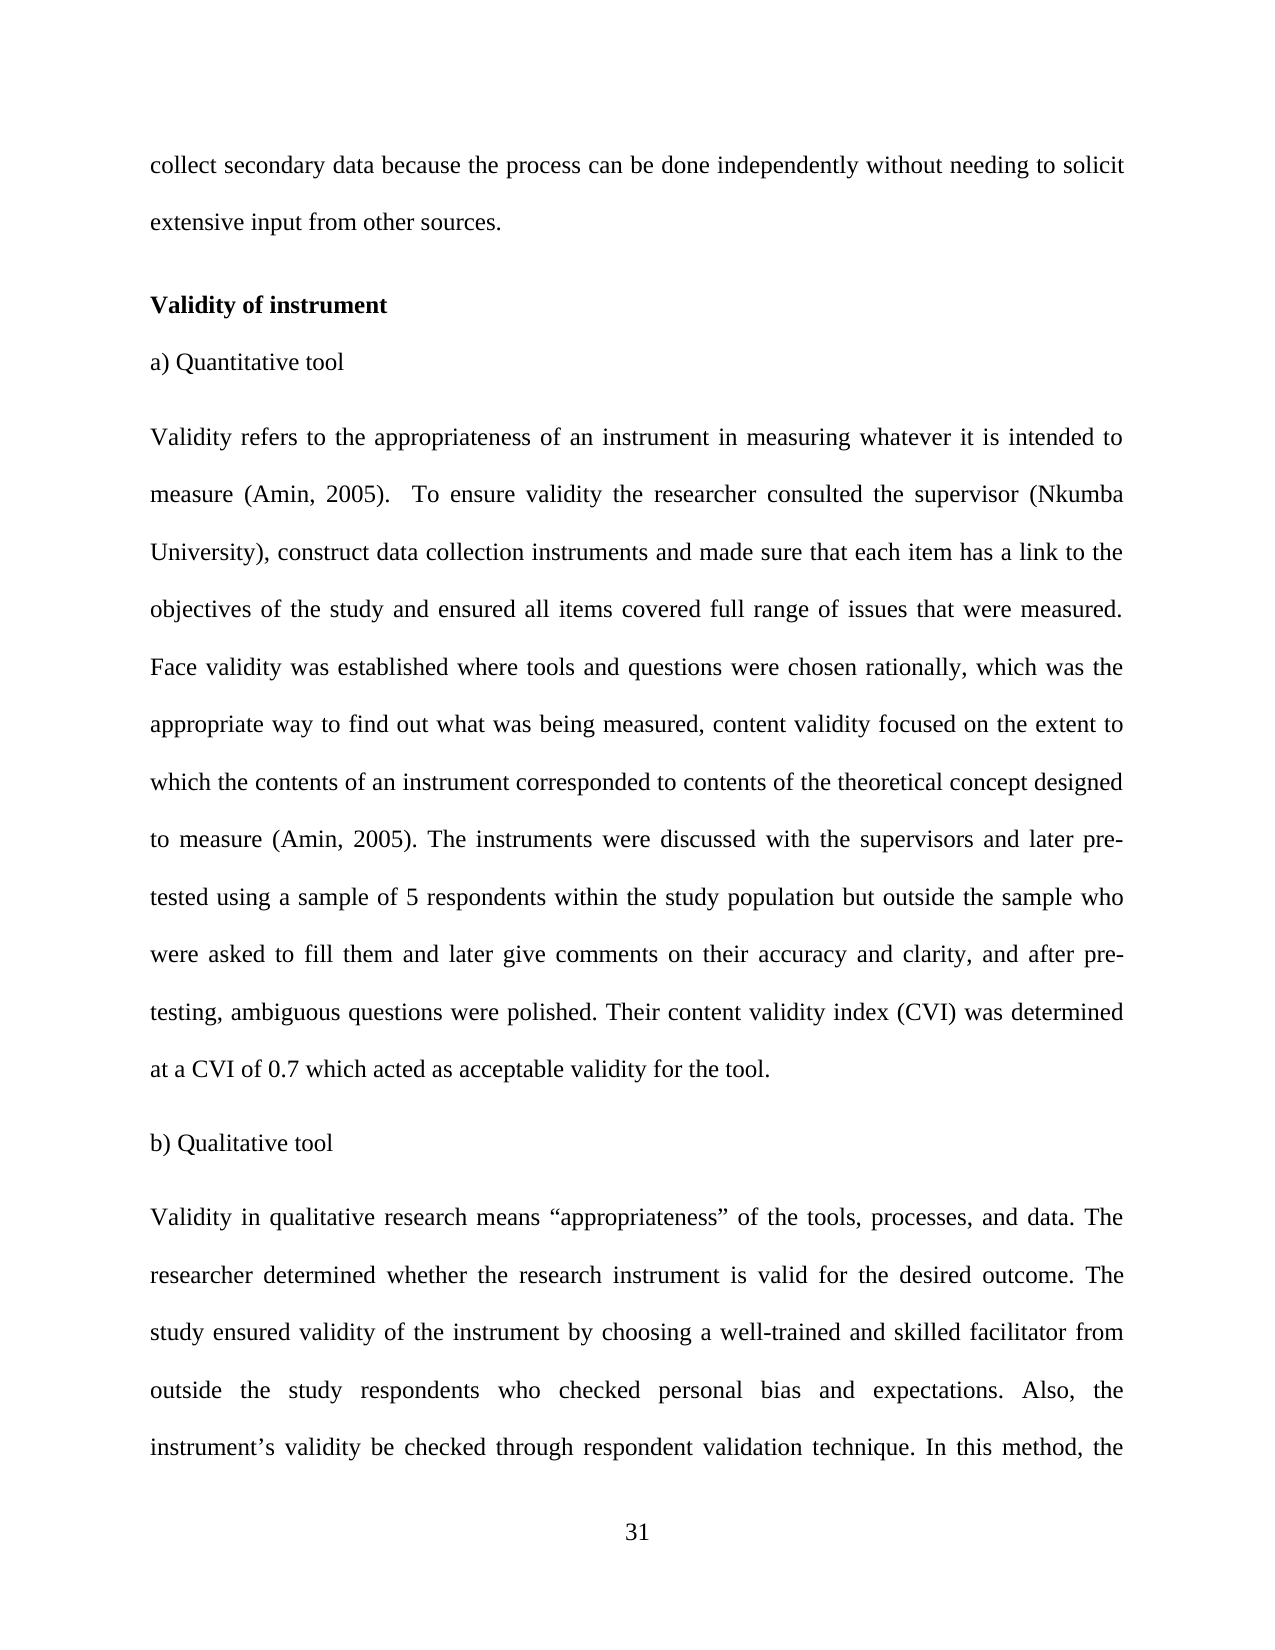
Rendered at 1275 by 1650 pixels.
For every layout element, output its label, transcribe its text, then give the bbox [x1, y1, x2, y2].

text Validity refers to the appropriateness of an instrument in measuring whatever it is intended to measure (Amin, 2005). To ensure validity the researcher consulted the supervisor (Nkumba University), construct data collection instruments and made sure that each item has a link to the objectives of the study and ensured all items covered full range of issues that were measured. Face validity was established where tools and questions were chosen rationally, which was the appropriate way to find out what was being measured, content validity focused on the extent to which the contents of an instrument corresponded to contents of the theoretical concept designed to measure (Amin, 2005). The instruments were discussed with the supervisors and later pre-tested using a sample of 5 respondents within the study population but outside the sample who were asked to fill them and later give comments on their accuracy and clarity, and after pre-testing, ambiguous questions were polished. Their content validity index (CVI) was determined at a CVI of 0.7 which acted as acceptable validity for the tool. [150, 422, 1125, 1083]
subtitle Validity of instrument [150, 290, 1125, 319]
text b) Qualitative tool [150, 1128, 1125, 1157]
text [150, 1202, 1125, 1461]
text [150, 150, 1125, 236]
text a) Quantitative tool [150, 347, 1125, 376]
